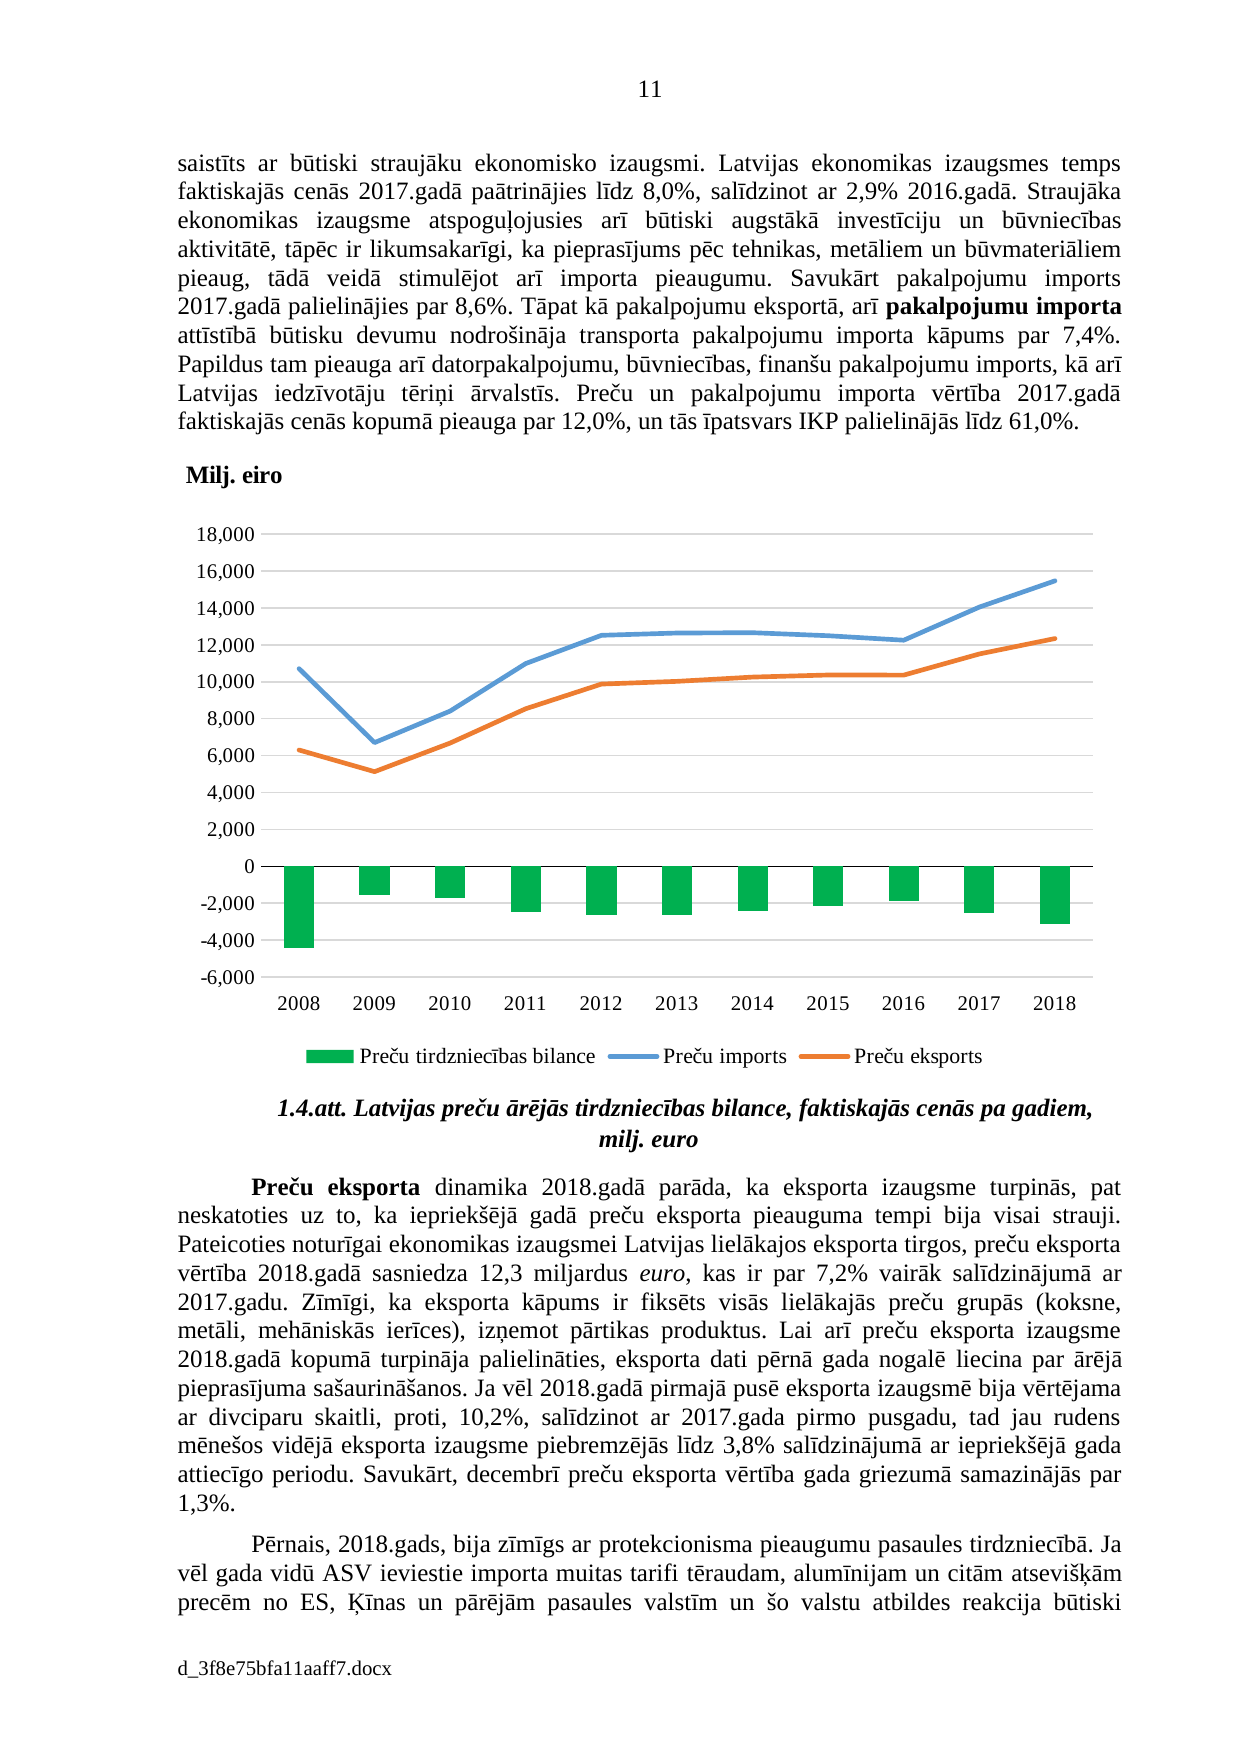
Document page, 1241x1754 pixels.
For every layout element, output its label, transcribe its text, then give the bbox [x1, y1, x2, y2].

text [177, 148, 1122, 435]
text Preču eksporta dinamika 2018.gadā parāda, ka eksporta izaugsme turpinās, pat neskatoties uz to, ka iepriekšējā gadā preču eksporta pieauguma tempi bija visai strauji. Pateicoties noturīgai ekonomikas izaugsmei Latvijas lielākajos eksporta tirgos, preču eksporta vērtība 2018.gadā sasniedza 12,3 miljardus euro, kas ir par 7,2% vairāk salīdzinājumā ar 2017.gadu. Zīmīgi, ka eksporta kāpums ir fiksēts visās lielākajās preču grupās (koksne, metāli, mehāniskās ierīces), izņemot pārtikas produktus. Lai arī preču eksporta izaugsme 2018.gadā kopumā turpināja palielināties, eksporta dati pērnā gada nogalē liecina par ārējā pieprasījuma sašaurināšanos. Ja vēl 2018.gadā pirmajā pusē eksporta izaugsmē bija vērtējama ar divciparu skaitli, proti, 10,2%, salīdzinot ar 2017.gada pirmo pusgadu, tad jau rudens mēnešos vidējā eksporta izaugsme piebremzējās līdz 3,8% salīdzinājumā ar iepriekšējā gada attiecīgo periodu. Savukārt, decembrī preču eksporta vērtība gada griezumā samazinājās par 1,3%. [177, 1172, 1122, 1517]
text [177, 1529, 1122, 1616]
text 1.4.att. Latvijas preču ārējās tirdzniecības bilance, faktiskajās cenās pa gadiem, milj. euro [177, 1093, 1122, 1153]
